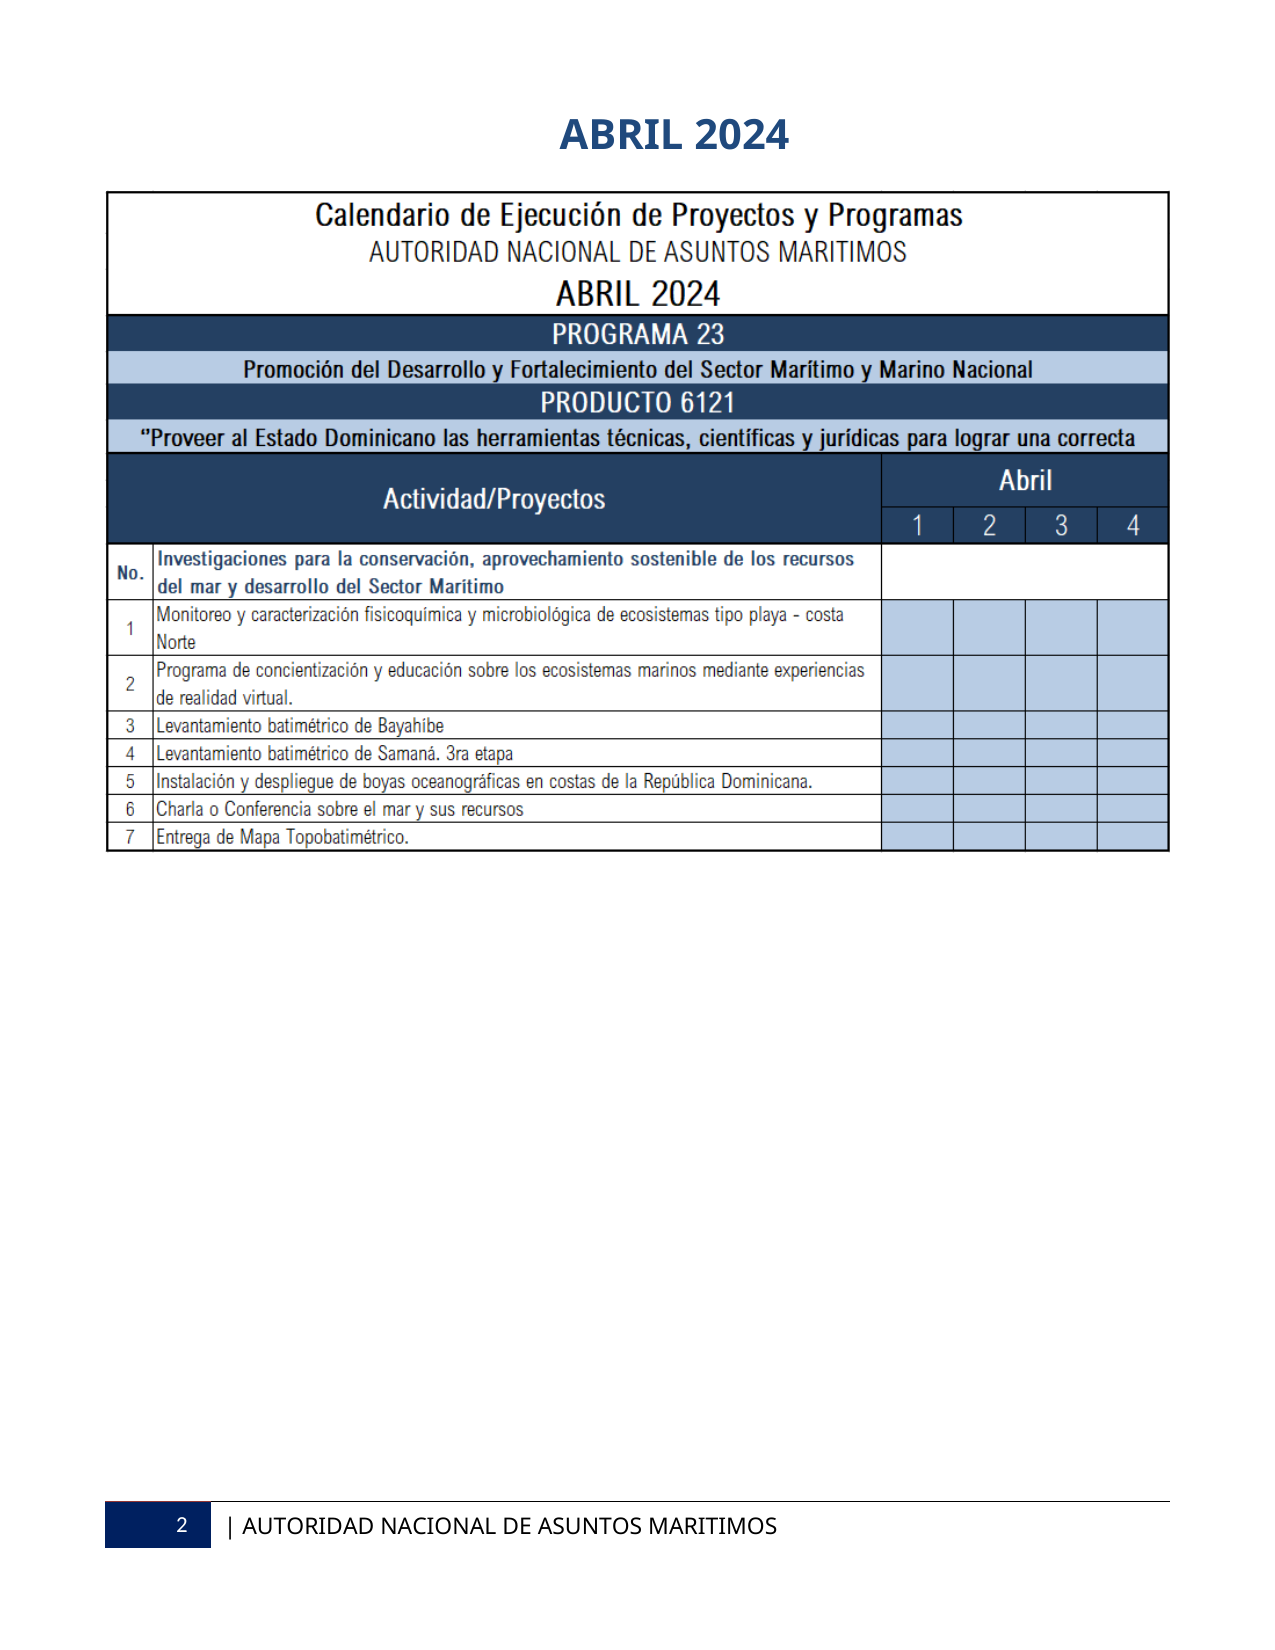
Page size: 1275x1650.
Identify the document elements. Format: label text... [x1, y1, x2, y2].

picture [105, 190, 1170, 853]
text ABRIL 2024 [105, 105, 1170, 162]
